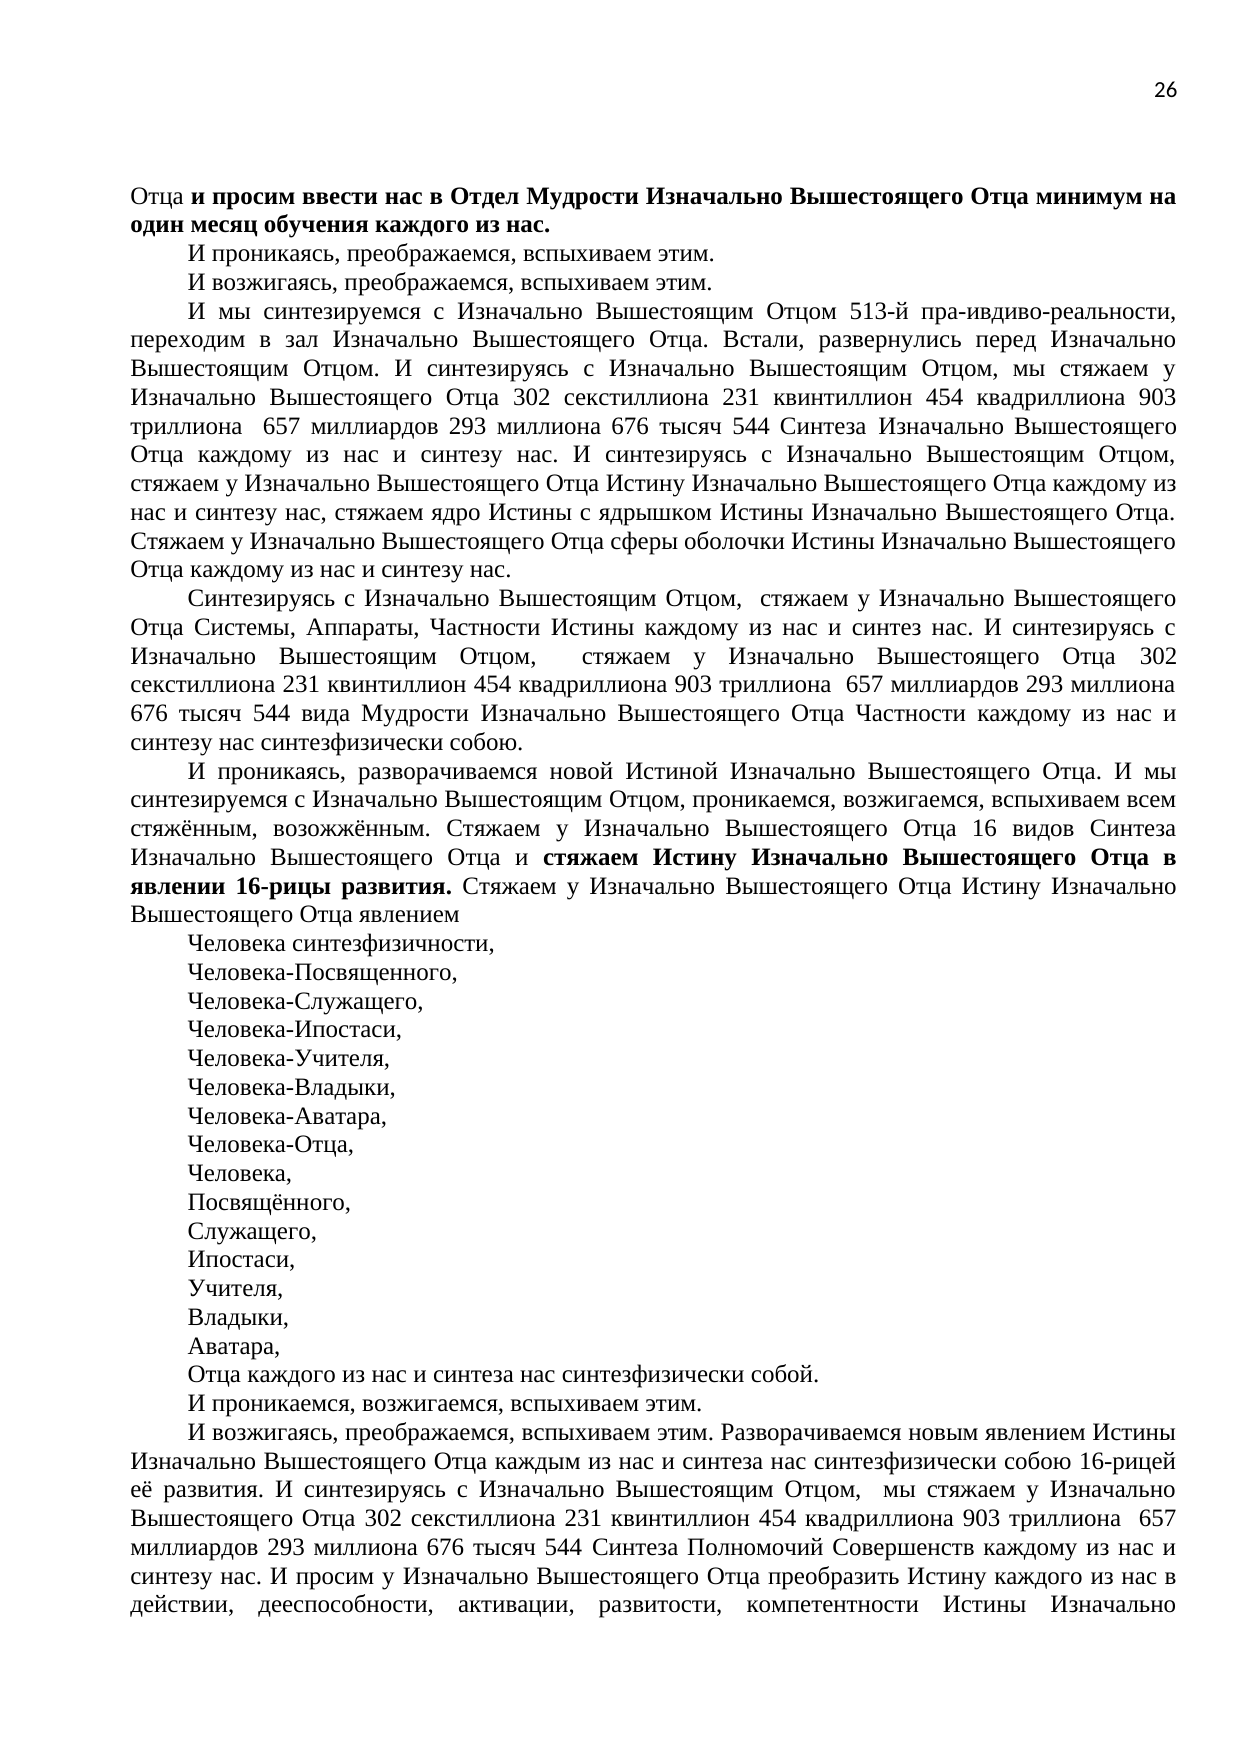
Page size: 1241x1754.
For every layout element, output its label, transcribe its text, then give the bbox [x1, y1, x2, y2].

text Ипостаси, [130, 1244, 1177, 1273]
text Человека-Отца, [130, 1129, 1177, 1158]
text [130, 181, 1177, 238]
text Человека синтезфизичности, [130, 928, 1177, 957]
text Человека-Посвященного, [130, 957, 1177, 986]
text Аватара, [130, 1331, 1177, 1359]
text Человека-Ипостаси, [130, 1014, 1177, 1043]
text И проникаясь, преображаемся, вспыхиваем этим. [130, 238, 1177, 267]
text И проникаясь, разворачиваемся новой Истиной Изначально Вышестоящего Отца. И мы синтезируемся с Изначально Вышестоящим Отцом, проникаемся, возжигаемся, вспыхиваем всем стяжённым, возожжённым. Стяжаем у Изначально Вышестоящего Отца 16 видов Синтеза Изначально Вышестоящего Отца и стяжаем Истину Изначально Вышестоящего Отца в явлении 16-рицы развития. Стяжаем у Изначально Вышестоящего Отца Истину Изначально Вышестоящего Отца явлением [130, 756, 1177, 928]
text Человека-Служащего, [130, 986, 1177, 1014]
text Человека-Учителя, [130, 1043, 1177, 1072]
text Служащего, [130, 1216, 1177, 1244]
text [130, 1417, 1177, 1618]
text Посвящённого, [130, 1187, 1177, 1216]
text И возжигаясь, преображаемся, вспыхиваем этим. [130, 267, 1177, 296]
text И проникаемся, возжигаемся, вспыхиваем этим. [130, 1388, 1177, 1417]
text Владыки, [130, 1302, 1177, 1331]
text Синтезируясь с Изначально Вышестоящим Отцом, стяжаем у Изначально Вышестоящего Отца Системы, Аппараты, Частности Истины каждому из нас и синтез нас. И синтезируясь с Изначально Вышестоящим Отцом, стяжаем у Изначально Вышестоящего Отца 302 секстиллиона 231 квинтиллион 454 квадриллиона 903 триллиона 657 миллиардов 293 миллиона 676 тысяч 544 вида Мудрости Изначально Вышестоящего Отца Частности каждому из нас и синтезу нас синтезфизически собою. [130, 583, 1177, 756]
text Человека-Владыки, [130, 1072, 1177, 1101]
text Учителя, [130, 1273, 1177, 1302]
text Человека-Аватара, [130, 1101, 1177, 1129]
text И мы синтезируемся с Изначально Вышестоящим Отцом 513-й пра-ивдиво-реальности, переходим в зал Изначально Вышестоящего Отца. Встали, развернулись перед Изначально Вышестоящим Отцом. И синтезируясь с Изначально Вышестоящим Отцом, мы стяжаем у Изначально Вышестоящего Отца 302 секстиллиона 231 квинтиллион 454 квадриллиона 903 триллиона 657 миллиардов 293 миллиона 676 тысяч 544 Синтеза Изначально Вышестоящего Отца каждому из нас и синтезу нас. И синтезируясь с Изначально Вышестоящим Отцом, стяжаем у Изначально Вышестоящего Отца Истину Изначально Вышестоящего Отца каждому из нас и синтезу нас, стяжаем ядро Истины с ядрышком Истины Изначально Вышестоящего Отца. Стяжаем у Изначально Вышестоящего Отца сферы оболочки Истины Изначально Вышестоящего Отца каждому из нас и синтезу нас. [130, 296, 1177, 583]
text Человека, [130, 1158, 1177, 1187]
text Отца каждого из нас и синтеза нас синтезфизически собой. [130, 1359, 1177, 1388]
